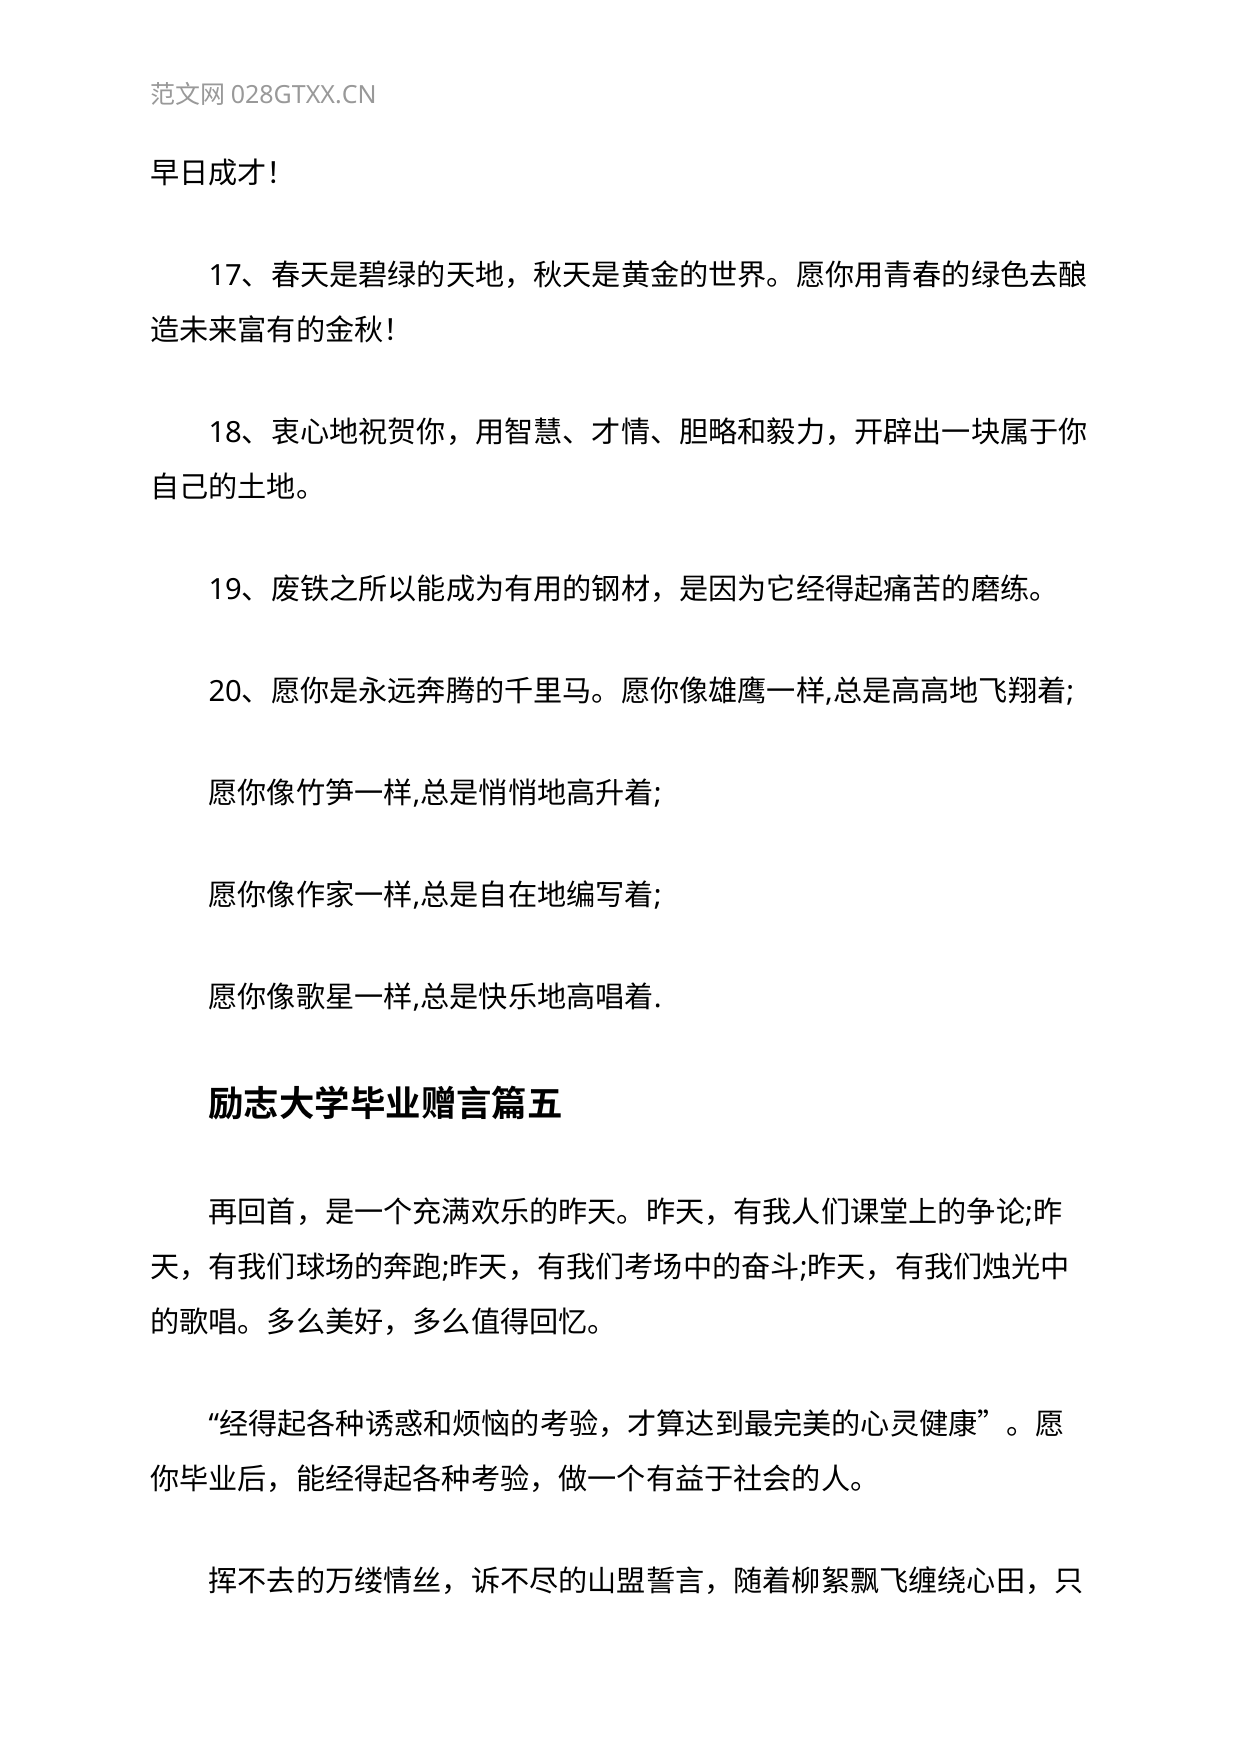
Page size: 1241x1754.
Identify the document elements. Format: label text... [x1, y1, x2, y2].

text “经得起各种诱惑和烦恼的考验，才算达到最完美的心灵健康”。愿你毕业后，能经得起各种考验，做一个有益于社会的人。 [150, 1400, 1090, 1498]
text 励志大学毕业赠言篇五 [150, 1075, 1090, 1126]
text 18、衷心地祝贺你，用智慧、才情、胆略和毅力，开辟出一块属于你自己的土地。 [150, 408, 1090, 506]
text 再回首，是一个充满欢乐的昨天。昨天，有我人们课堂上的争论;昨天，有我们球场的奔跑;昨天，有我们考场中的奋斗;昨天，有我们烛光中的歌唱。多么美好，多么值得回忆。 [150, 1189, 1090, 1341]
text 20、愿你是永远奔腾的千里马。愿你像雄鹰一样,总是高高地飞翔着; [150, 667, 1090, 710]
text 愿你像竹笋一样,总是悄悄地高升着; [150, 769, 1090, 812]
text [150, 150, 1090, 192]
text 愿你像作家一样,总是自在地编写着; [150, 871, 1090, 914]
text 愿你像歌星一样,总是快乐地高唱着. [150, 973, 1090, 1016]
text 17、春天是碧绿的天地，秋天是黄金的世界。愿你用青春的绿色去酿造未来富有的金秋！ [150, 252, 1090, 349]
text 19、废铁之所以能成为有用的钢材，是因为它经得起痛苦的磨练。 [150, 565, 1090, 608]
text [150, 1557, 1090, 1599]
